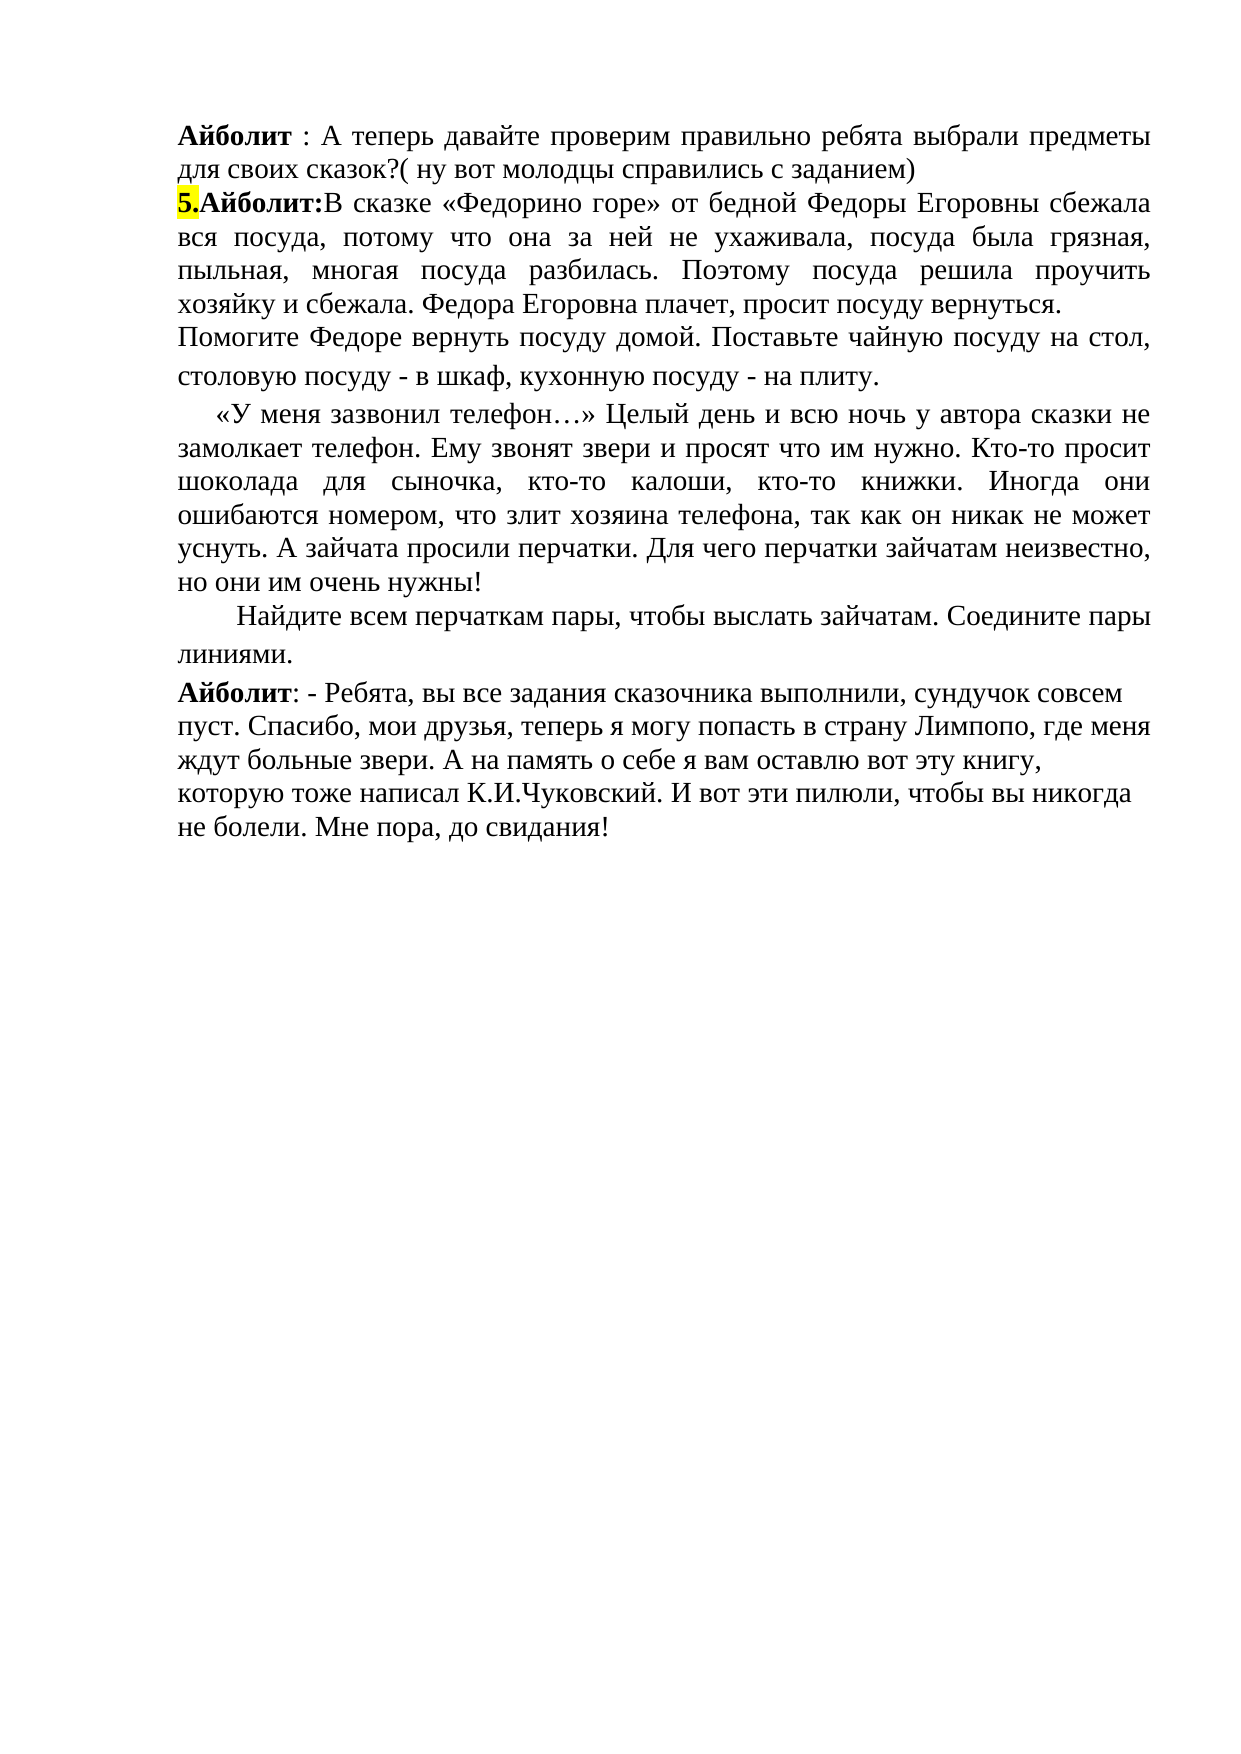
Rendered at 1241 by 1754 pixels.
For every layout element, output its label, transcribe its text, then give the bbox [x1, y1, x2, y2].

text Помогите Федоре вернуть посуду домой. Поставьте чайную посуду на стол, столовую посуду - в шкаф, кухонную посуду - на плиту. [177, 319, 1152, 391]
text «У меня зазвонил телефон…» Целый день и всю ночь у автора сказки не замолкает телефон. Ему звонят звери и просят что им нужно. Кто-то просит шоколада для сыночка, кто-то калоши, кто-то книжки. Иногда они ошибаются номером, что злит хозяина телефона, так как он никак не может уснуть. А зайчата просили перчатки. Для чего перчатки зайчатам неизвестно, но они им очень нужны! [177, 396, 1152, 598]
text 5.Айболит:В сказке «Федорино горе» от бедной Федоры Егоровны сбежала вся посуда, потому что она за ней не ухаживала, посуда была грязная, пыльная, многая посуда разбилась. Поэтому посуда решила проучить хозяйку и сбежала. Федора Егоровна плачет, просит посуду вернуться. [177, 185, 1152, 319]
text Айболит : А теперь давайте проверим правильно ребята выбрали предметы для своих сказок?( ну вот молодцы справились с заданием) [177, 118, 1152, 185]
text Айболит: - Ребята, вы все задания сказочника выполнили, сундучок совсем пуст. Спасибо, мои друзья, теперь я могу попасть в страну Лимпопо, где меня ждут больные звери. А на память о себе я вам оставлю вот эту книгу, которую тоже написал К.И.Чуковский. И вот эти пилюли, чтобы вы никогда не болели. Мне пора, до свидания! [177, 675, 1152, 842]
text Найдите всем перчаткам пары, чтобы выслать зайчатам. Соедините пары линиями. [177, 598, 1152, 670]
